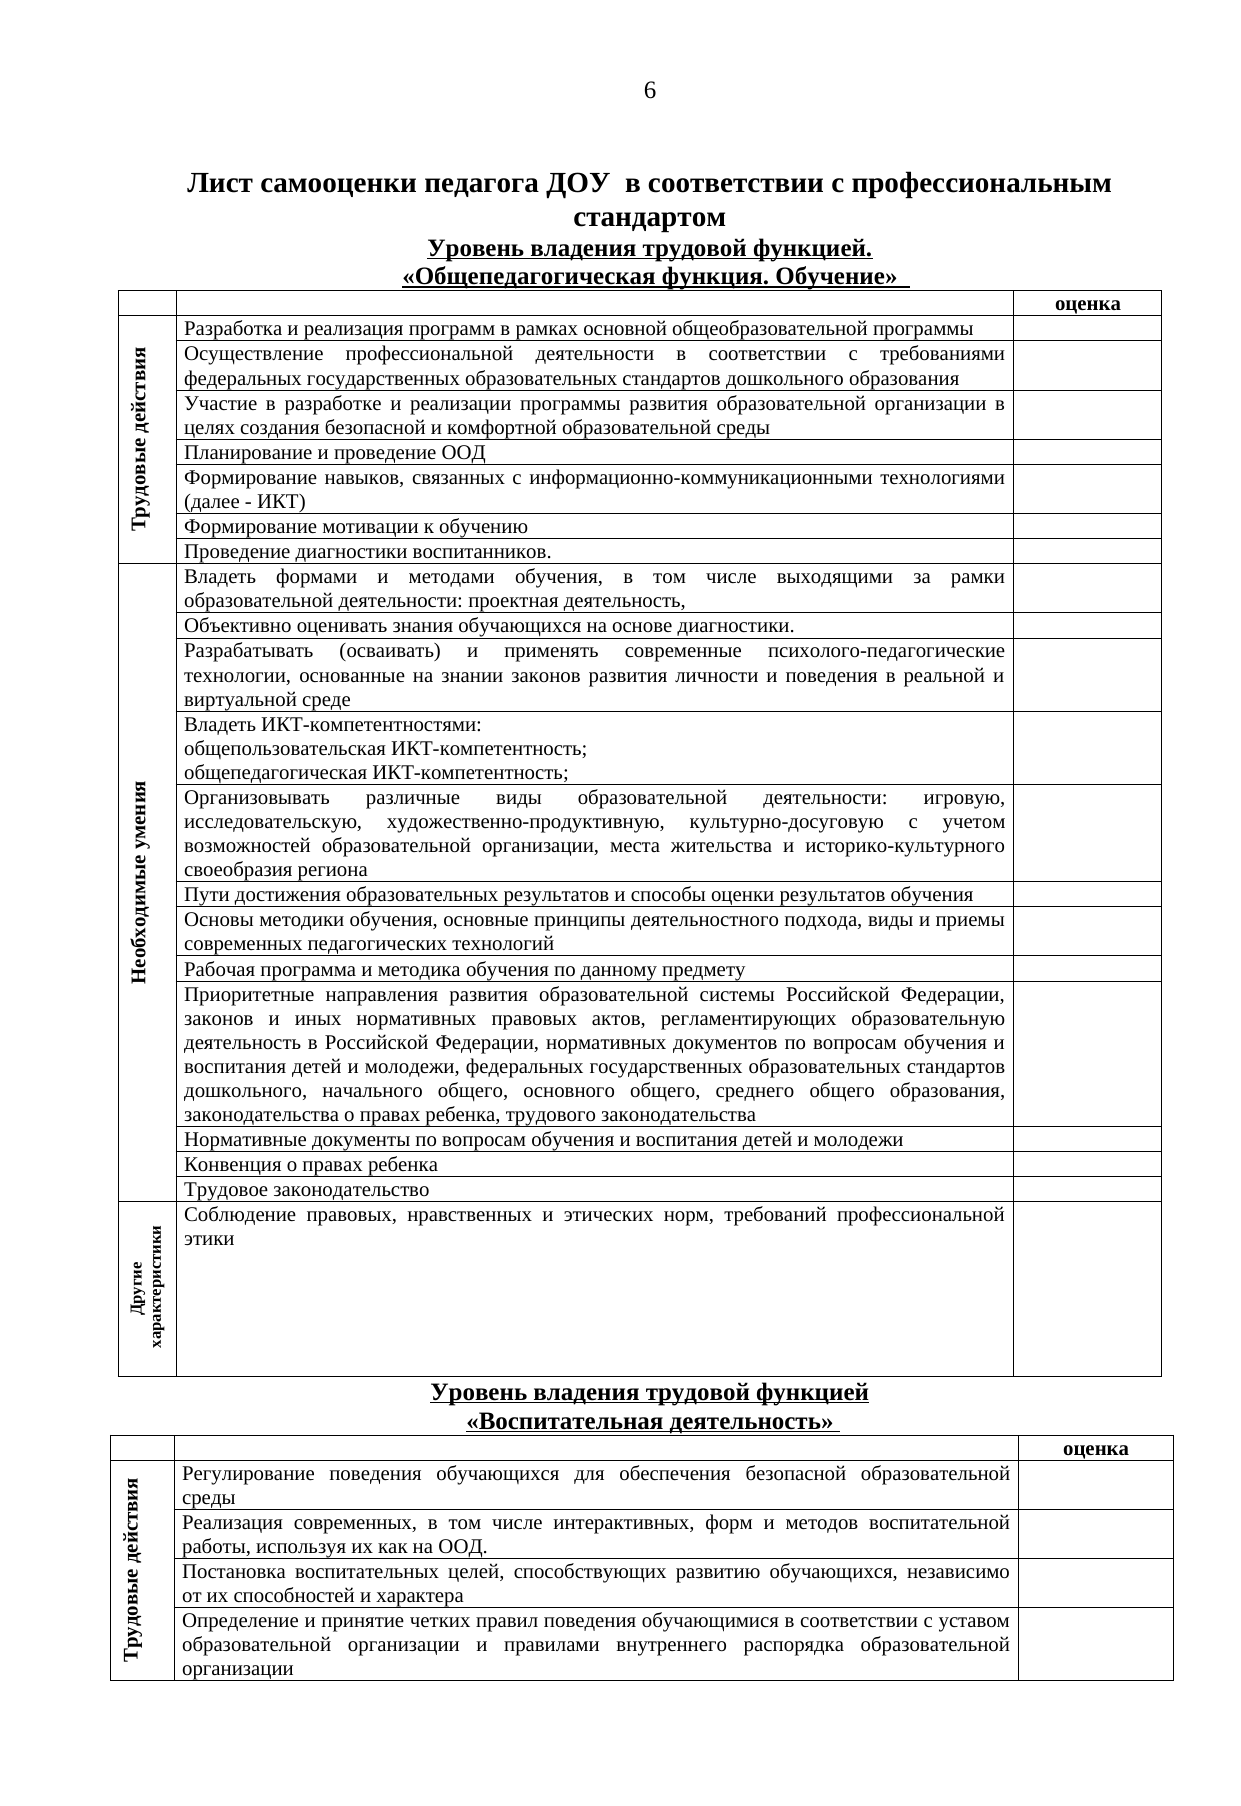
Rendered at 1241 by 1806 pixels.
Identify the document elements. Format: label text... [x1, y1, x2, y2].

table_cell [1014, 1202, 1161, 1376]
table_cell [1014, 316, 1161, 340]
table_cell [1014, 539, 1161, 563]
table_cell Организовывать различные виды образовательной деятельности: игровую, исследовательскую, художественно-продуктивную, культурно-досуговую с учетом возможностей образовательной организации, места жительства и историко-культурного своеобразия региона [177, 785, 1013, 881]
table_cell [1014, 882, 1161, 906]
table_cell [1014, 712, 1161, 784]
table_cell Трудовое законодательство [177, 1177, 1013, 1201]
table_header [177, 291, 1013, 315]
text Уровень владения трудовой функцией [118, 1377, 1181, 1406]
table_cell Соблюдение правовых, нравственных и этических норм, требований профессиональной этики [177, 1202, 1013, 1376]
table_cell Формирование мотивации к обучению [177, 514, 1013, 538]
table_cell Планирование и проведение ООД [177, 440, 1013, 464]
text «Общепедагогическая функция. Обучение» [118, 261, 1181, 290]
table_cell Участие в разработке и реализации программы развития образовательной организации в целях создания безопасной и комфортной образовательной среды [177, 391, 1013, 439]
table_cell Трудовые действия [111, 1461, 174, 1680]
table_cell Объективно оценивать знания обучающихся на основе диагностики. [177, 613, 1013, 637]
table_cell Владеть формами и методами обучения, в том числе выходящими за рамки образовательной деятельности: проектная деятельность, [177, 564, 1013, 612]
table_header оценка [1019, 1436, 1173, 1459]
table_cell Разрабатывать (осваивать) и применять современные психолого-педагогические технологии, основанные на знании законов развития личности и поведения в реальной и виртуальной среде [177, 639, 1013, 711]
table_header [111, 1436, 174, 1459]
table_header [119, 291, 176, 315]
table_cell [1014, 1177, 1161, 1201]
table_cell Разработка и реализация программ в рамках основной общеобразовательной программы [177, 316, 1013, 340]
table_cell Необходимые умения [119, 564, 176, 1201]
table_cell [1014, 391, 1161, 439]
text Уровень владения трудовой функцией. [118, 233, 1181, 261]
table_cell Владеть ИКТ-компетентностями: общепользовательская ИКТ-компетентность; общепедагогическая ИКТ-компетентность; [177, 712, 1013, 784]
table_cell Основы методики обучения, основные принципы деятельностного подхода, виды и приемы современных педагогических технологий [177, 907, 1013, 955]
table_cell [1019, 1510, 1173, 1558]
table_cell Регулирование поведения обучающихся для обеспечения безопасной образовательной среды [175, 1461, 1018, 1509]
table_cell [1019, 1461, 1173, 1509]
table_cell Определение и принятие четких правил поведения обучающимися в соответствии с уставом образовательной организации и правилами внутреннего распорядка образовательной организации [175, 1608, 1018, 1680]
table_cell Реализация современных, в том числе интерактивных, форм и методов воспитательной работы, используя их как на ООД. [175, 1510, 1018, 1558]
table_cell [1014, 564, 1161, 612]
table_cell [1014, 341, 1161, 389]
table_cell [1014, 907, 1161, 955]
table_cell [1014, 465, 1161, 513]
table_cell [1019, 1608, 1173, 1680]
table_cell Постановка воспитательных целей, способствующих развитию обучающихся, независимо от их способностей и характера [175, 1559, 1018, 1607]
table_cell Формирование навыков, связанных с информационно-коммуникационными технологиями (далее - ИКТ) [177, 465, 1013, 513]
table_cell Приоритетные направления развития образовательной системы Российской Федерации, законов и иных нормативных правовых актов, регламентирующих образовательную деятельность в Российской Федерации, нормативных документов по вопросам обучения и воспитания детей и молодежи, федеральных государственных образовательных стандартов дошкольного, начального общего, основного общего, среднего общего образования, законодательства о правах ребенка, трудового законодательства [177, 982, 1013, 1126]
table_cell Пути достижения образовательных результатов и способы оценки результатов обучения [177, 882, 1013, 906]
table_cell [1014, 613, 1161, 637]
table_cell Другие характеристики [119, 1202, 176, 1376]
table_cell Проведение диагностики воспитанников. [177, 539, 1013, 563]
table_cell Рабочая программа и методика обучения по данному предмету [177, 956, 1013, 981]
table_cell [1014, 785, 1161, 881]
table_cell [1014, 440, 1161, 464]
table_cell Трудовые действия [119, 316, 176, 563]
table_cell Осуществление профессиональной деятельности в соответствии с требованиями федеральных государственных образовательных стандартов дошкольного образования [177, 341, 1013, 389]
table_cell [1014, 514, 1161, 538]
table_header [175, 1436, 1018, 1459]
text Лист самооценки педагога ДОУ в соответствии с профессиональным стандартом [118, 166, 1181, 233]
table_cell [1014, 639, 1161, 711]
table_cell [1014, 1127, 1161, 1151]
table_cell [1014, 982, 1161, 1126]
table_cell Нормативные документы по вопросам обучения и воспитания детей и молодежи [177, 1127, 1013, 1151]
table_cell [1019, 1559, 1173, 1607]
table_cell [1014, 1152, 1161, 1176]
table_cell [1014, 956, 1161, 981]
table_header оценка [1014, 291, 1161, 315]
text «Воспитательная деятельность» [118, 1406, 1181, 1434]
table_cell Конвенция о правах ребенка [177, 1152, 1013, 1176]
